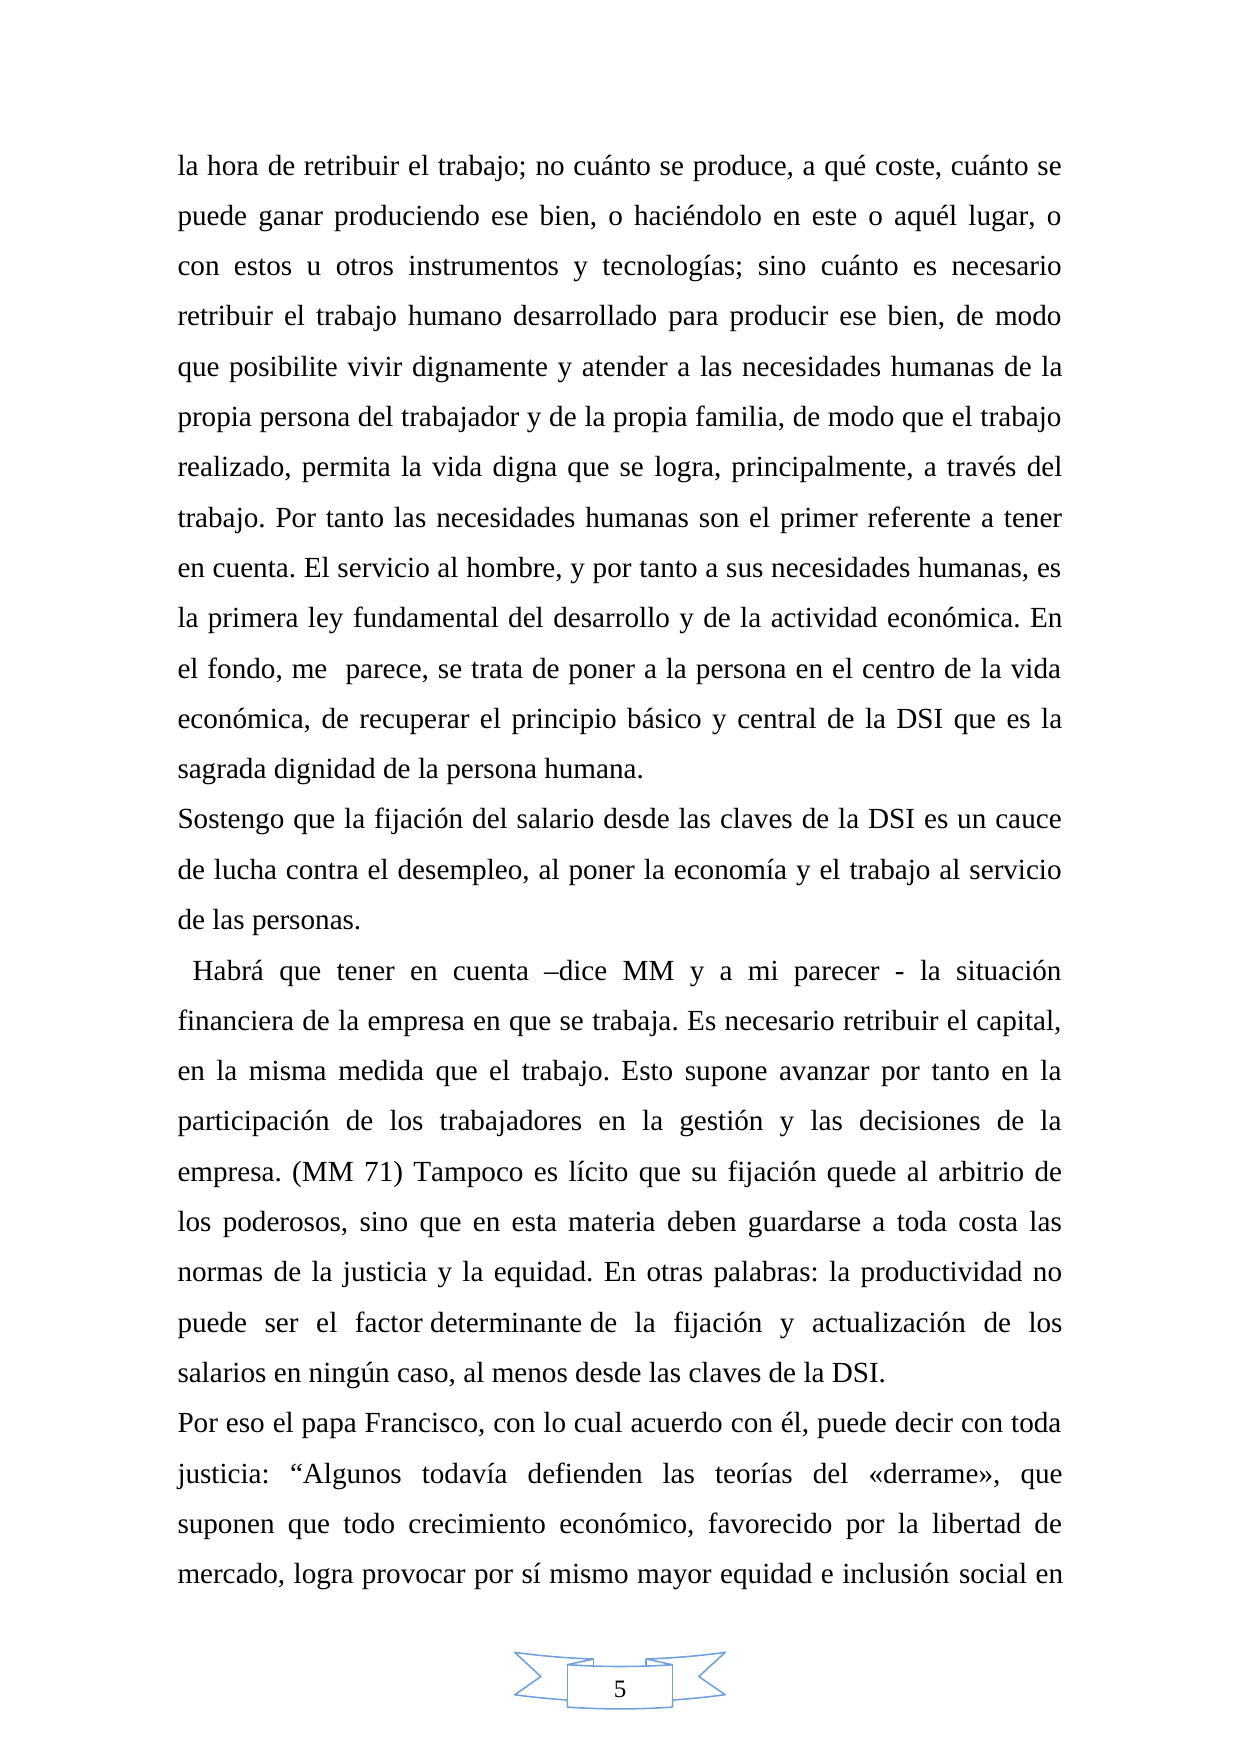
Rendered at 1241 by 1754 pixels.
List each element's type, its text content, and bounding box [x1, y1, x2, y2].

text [177, 1405, 1063, 1590]
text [177, 148, 1063, 785]
text Sostengo que la fijación del salario desde las claves de la DSI es un cauce de lucha contra el desempleo, al poner la economía y el trabajo al servicio de las personas. [177, 802, 1063, 936]
text Habrá que tener en cuenta –dice MM y a mi parecer - la situación financiera de la empresa en que se trabaja. Es necesario retribuir el capital, en la misma medida que el trabajo. Esto supone avanzar por tanto en la participación de los trabajadores en la gestión y las decisiones de la empresa. (MM 71) Tampoco es lícito que su fijación quede al arbitrio de los poderosos, sino que en esta materia deben guardarse a toda costa las normas de la justicia y la equidad. En otras palabras: la productividad no puede ser el factor determinante de la fijación y actualización de los salarios en ningún caso, al menos desde las claves de la DSI. [177, 953, 1063, 1389]
